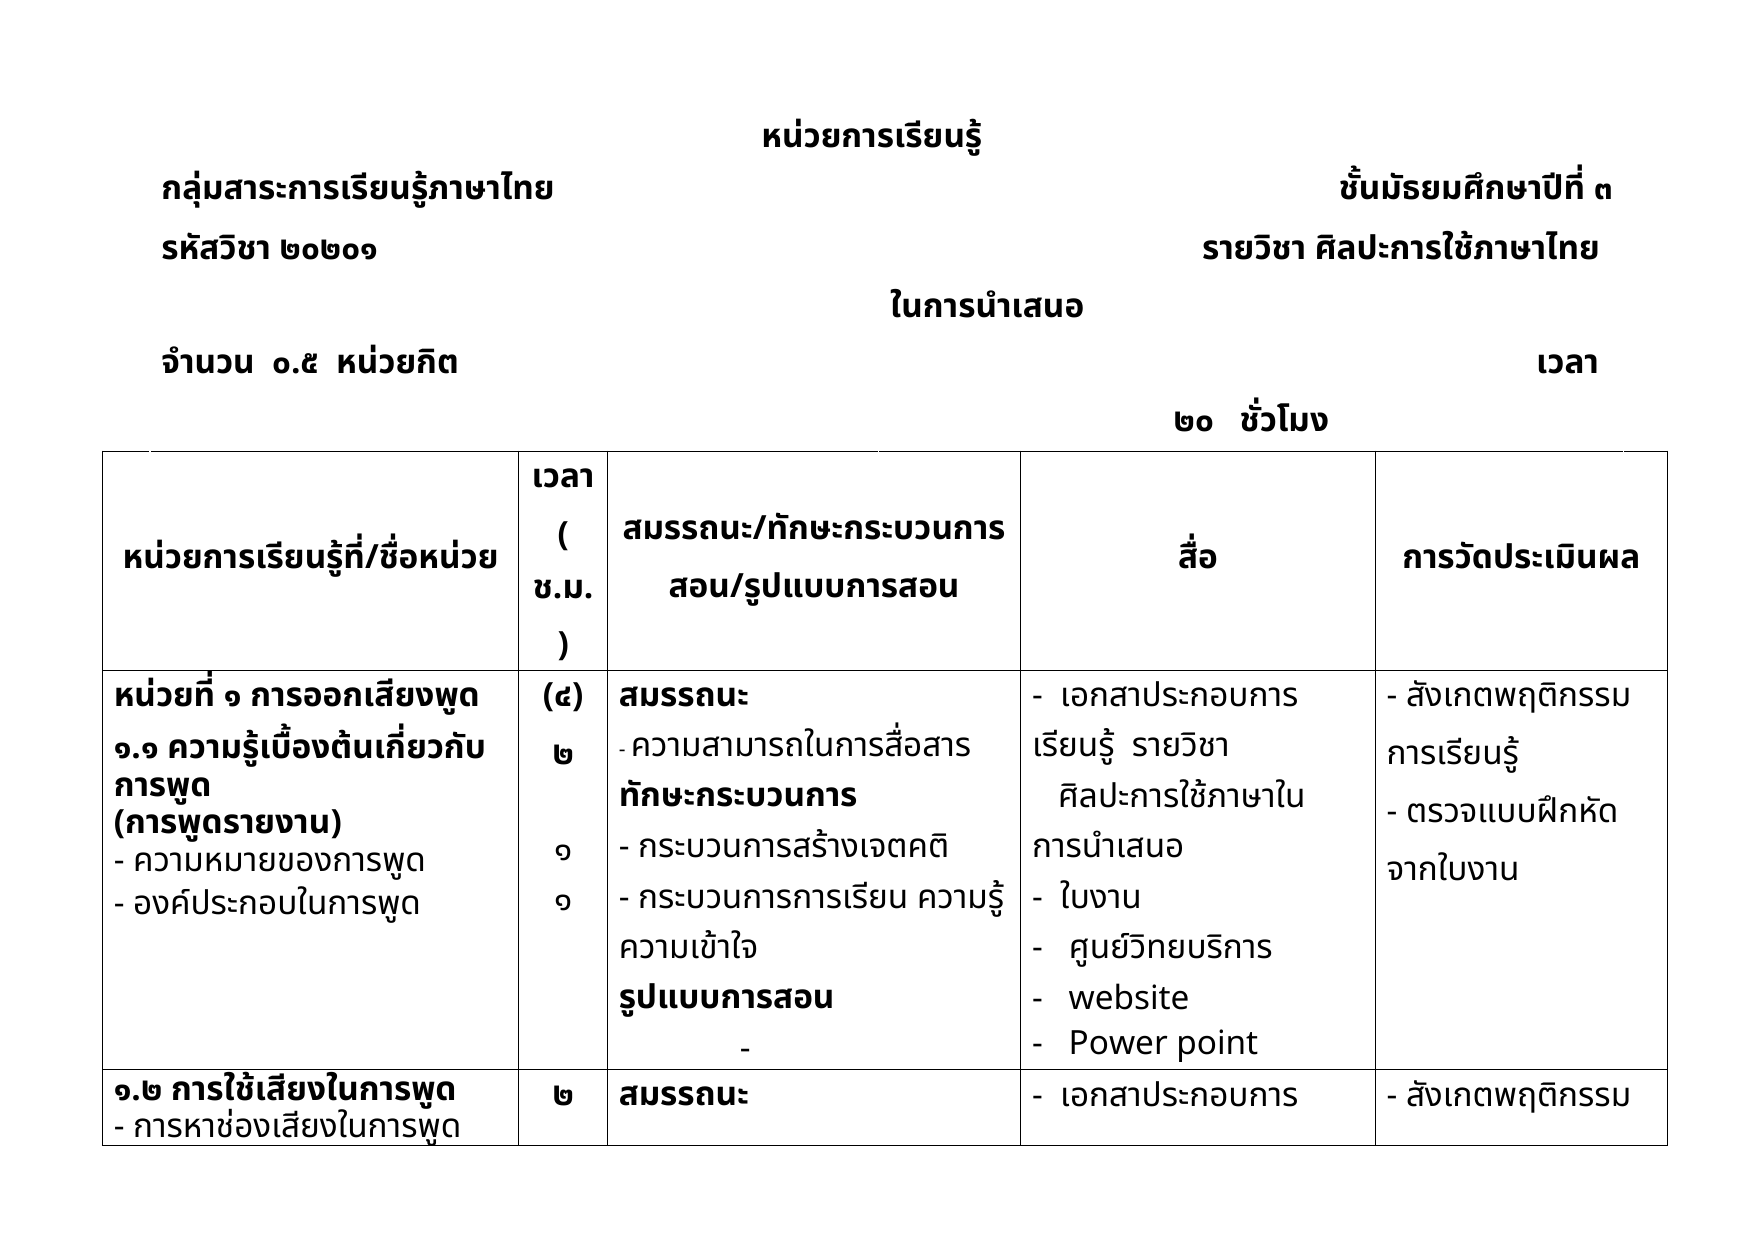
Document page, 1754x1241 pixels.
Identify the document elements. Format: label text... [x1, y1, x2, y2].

table_cell รายวิชา ศิลปะการใช้ภาษาไทยในการนำเสนอ [879, 224, 1623, 337]
table_cell สมรรถนะ - ความสามารถในการสื่อสาร ทักษะกระบวนการ - กระบวนการสร้างเจตคติ - กระบวนการการเรียน ความรู้ความเข้าใจ รูปแบบการสอน - [608, 671, 1020, 1069]
table_cell หน่วยที่ ๑ การออกเสียงพูด ๑.๑ ความรู้เบื้องต้นเกี่ยวกับการพูด (การพูดรายงาน) - ความหมายของการพูด - องค์ประกอบในการพูด [103, 671, 518, 1069]
table_cell เวลา ๒๐ ชั่วโมง [879, 338, 1623, 451]
table_cell ๒ ๑ ๑ [519, 1070, 607, 1145]
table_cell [1021, 1070, 1375, 1145]
table_cell หน่วยการเรียนรู้ที่/ชื่อหน่วย [103, 452, 518, 669]
table_cell สมรรถนะ/ทักษะกระบวนการสอน/รูปแบบการสอน [608, 452, 1020, 669]
table_cell สื่อ [1021, 452, 1375, 669]
table_cell เวลา (ช.ม.) [519, 452, 607, 669]
table_cell - เอกสาประกอบการเรียนรู้ รายวิชา ศิลปะการใช้ภาษาในการนำเสนอ - ใบงาน - ศูนย์วิทยบริการ - website - Power point [1021, 671, 1375, 1069]
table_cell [103, 1070, 518, 1145]
text หน่วยการเรียนรู้ [150, 112, 1593, 163]
table_header กลุ่มสาระการเรียนรู้ภาษาไทย [151, 164, 878, 223]
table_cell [1376, 1070, 1667, 1145]
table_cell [608, 1070, 1020, 1145]
table_cell (๔) ๒ ๑ ๑ [519, 671, 607, 1069]
table_cell จำนวน ๐.๕ หน่วยกิต [151, 338, 878, 451]
table_header ชั้นมัธยมศึกษาปีที่ ๓ [879, 164, 1623, 223]
table_cell - สังเกตพฤติกรรมการเรียนรู้ - ตรวจแบบฝึกหัดจากใบงาน [1376, 671, 1667, 1069]
table_cell การวัดประเมินผล [1376, 452, 1667, 669]
table_cell รหัสวิชา ๒๐๒๐๑ [151, 224, 878, 337]
